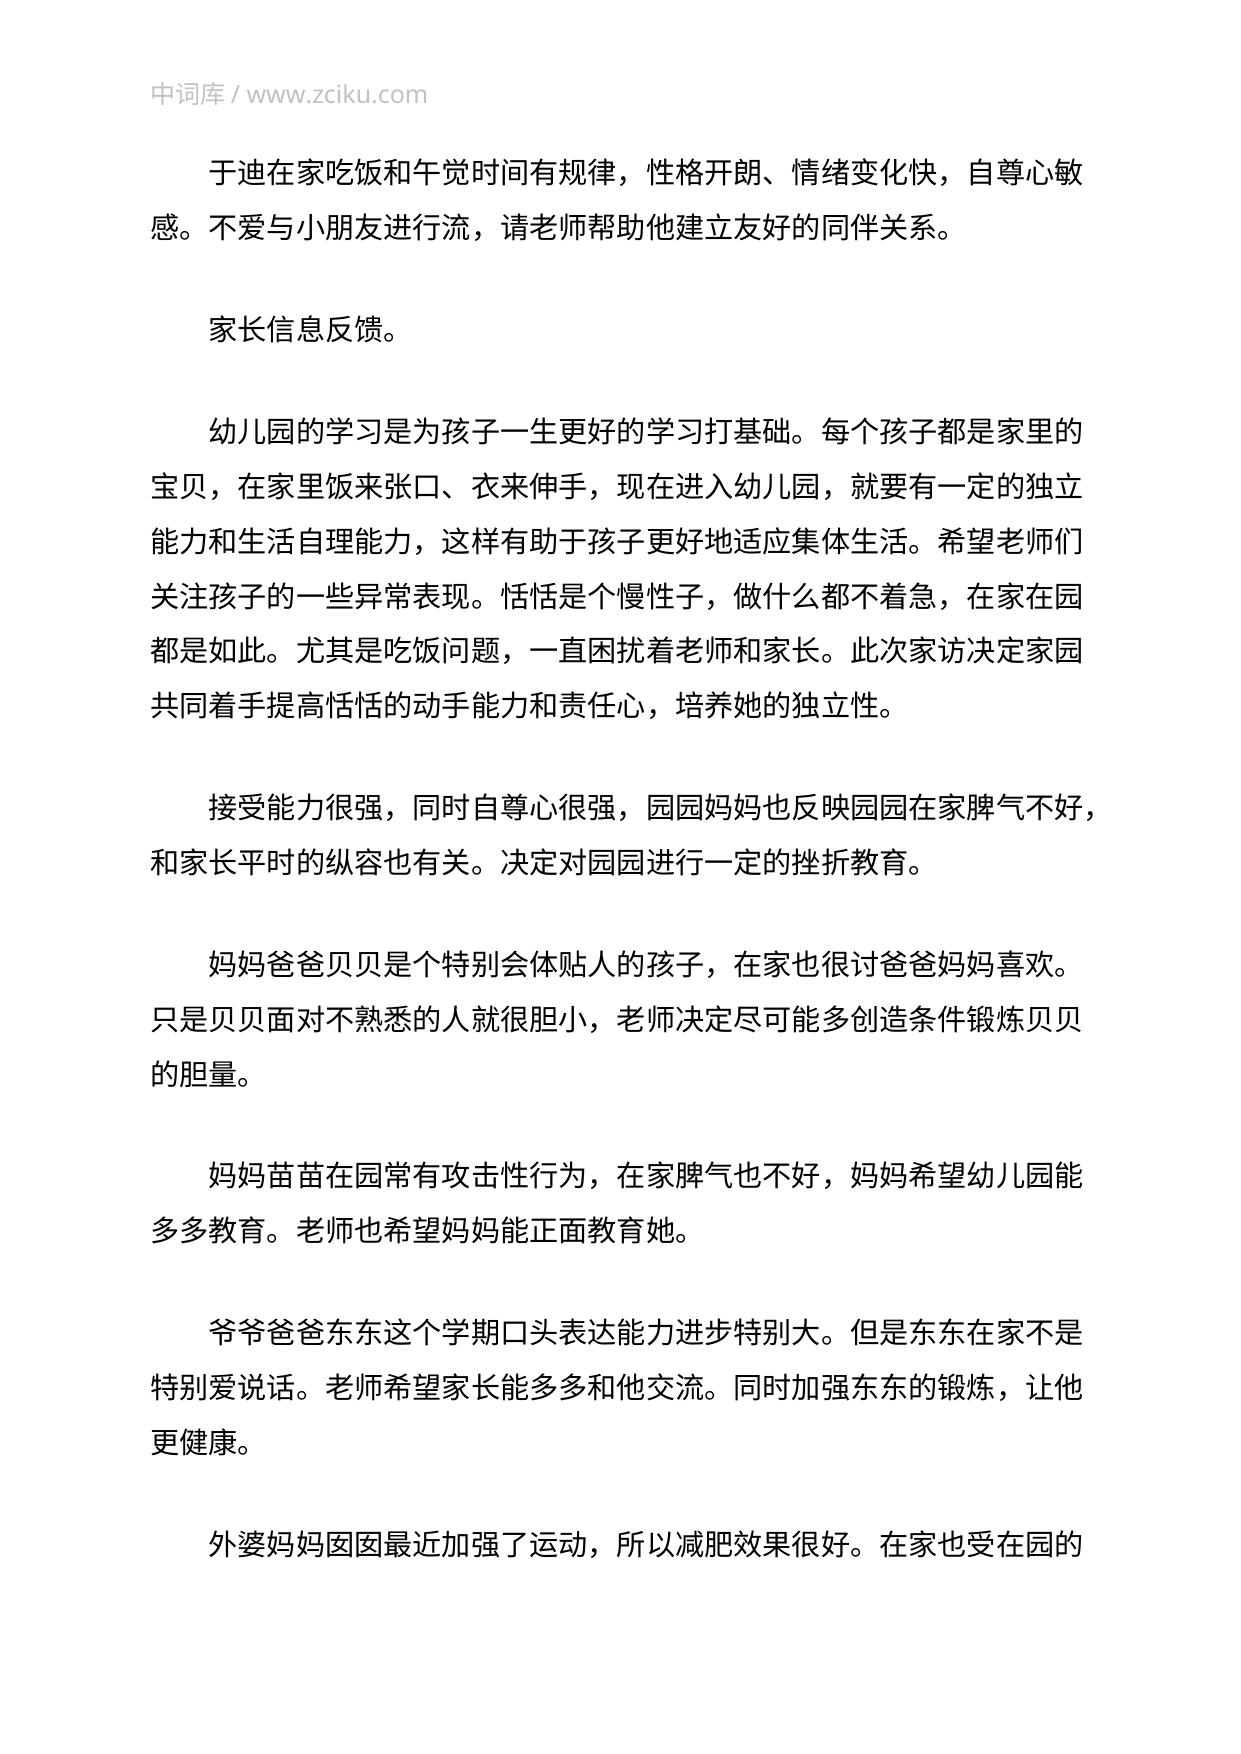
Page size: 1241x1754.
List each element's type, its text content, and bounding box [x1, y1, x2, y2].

text 幼儿园的学习是为孩子一生更好的学习打基础。每个孩子都是家里的宝贝，在家里饭来张口、衣来伸手，现在进入幼儿园，就要有一定的独立能力和生活自理能力，这样有助于孩子更好地适应集体生活。希望老师们关注孩子的一些异常表现。恬恬是个慢性子，做什么都不着急，在家在园都是如此。尤其是吃饭问题，一直困扰着老师和家长。此次家访决定家园共同着手提高恬恬的动手能力和责任心，培养她的独立性。 [150, 408, 1090, 725]
text 妈妈苗苗在园常有攻击性行为，在家脾气也不好，妈妈希望幼儿园能多多教育。老师也希望妈妈能正面教育她。 [150, 1153, 1090, 1250]
text 家长信息反馈。 [150, 307, 1090, 349]
text 于迪在家吃饭和午觉时间有规律，性格开朗、情绪变化快，自尊心敏感。不爱与小朋友进行流，请老师帮助他建立友好的同伴关系。 [150, 150, 1090, 247]
text 妈妈爸爸贝贝是个特别会体贴人的孩子，在家也很讨爸爸妈妈喜欢。只是贝贝面对不熟悉的人就很胆小，老师决定尽可能多创造条件锻炼贝贝的胆量。 [150, 941, 1090, 1093]
text 接受能力很强，同时自尊心很强，园园妈妈也反映园园在家脾气不好，和家长平时的纵容也有关。决定对园园进行一定的挫折教育。 [150, 785, 1090, 882]
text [150, 1521, 1090, 1563]
text 爷爷爸爸东东这个学期口头表达能力进步特别大。但是东东在家不是特别爱说话。老师希望家长能多多和他交流。同时加强东东的锻炼，让他更健康。 [150, 1309, 1090, 1462]
